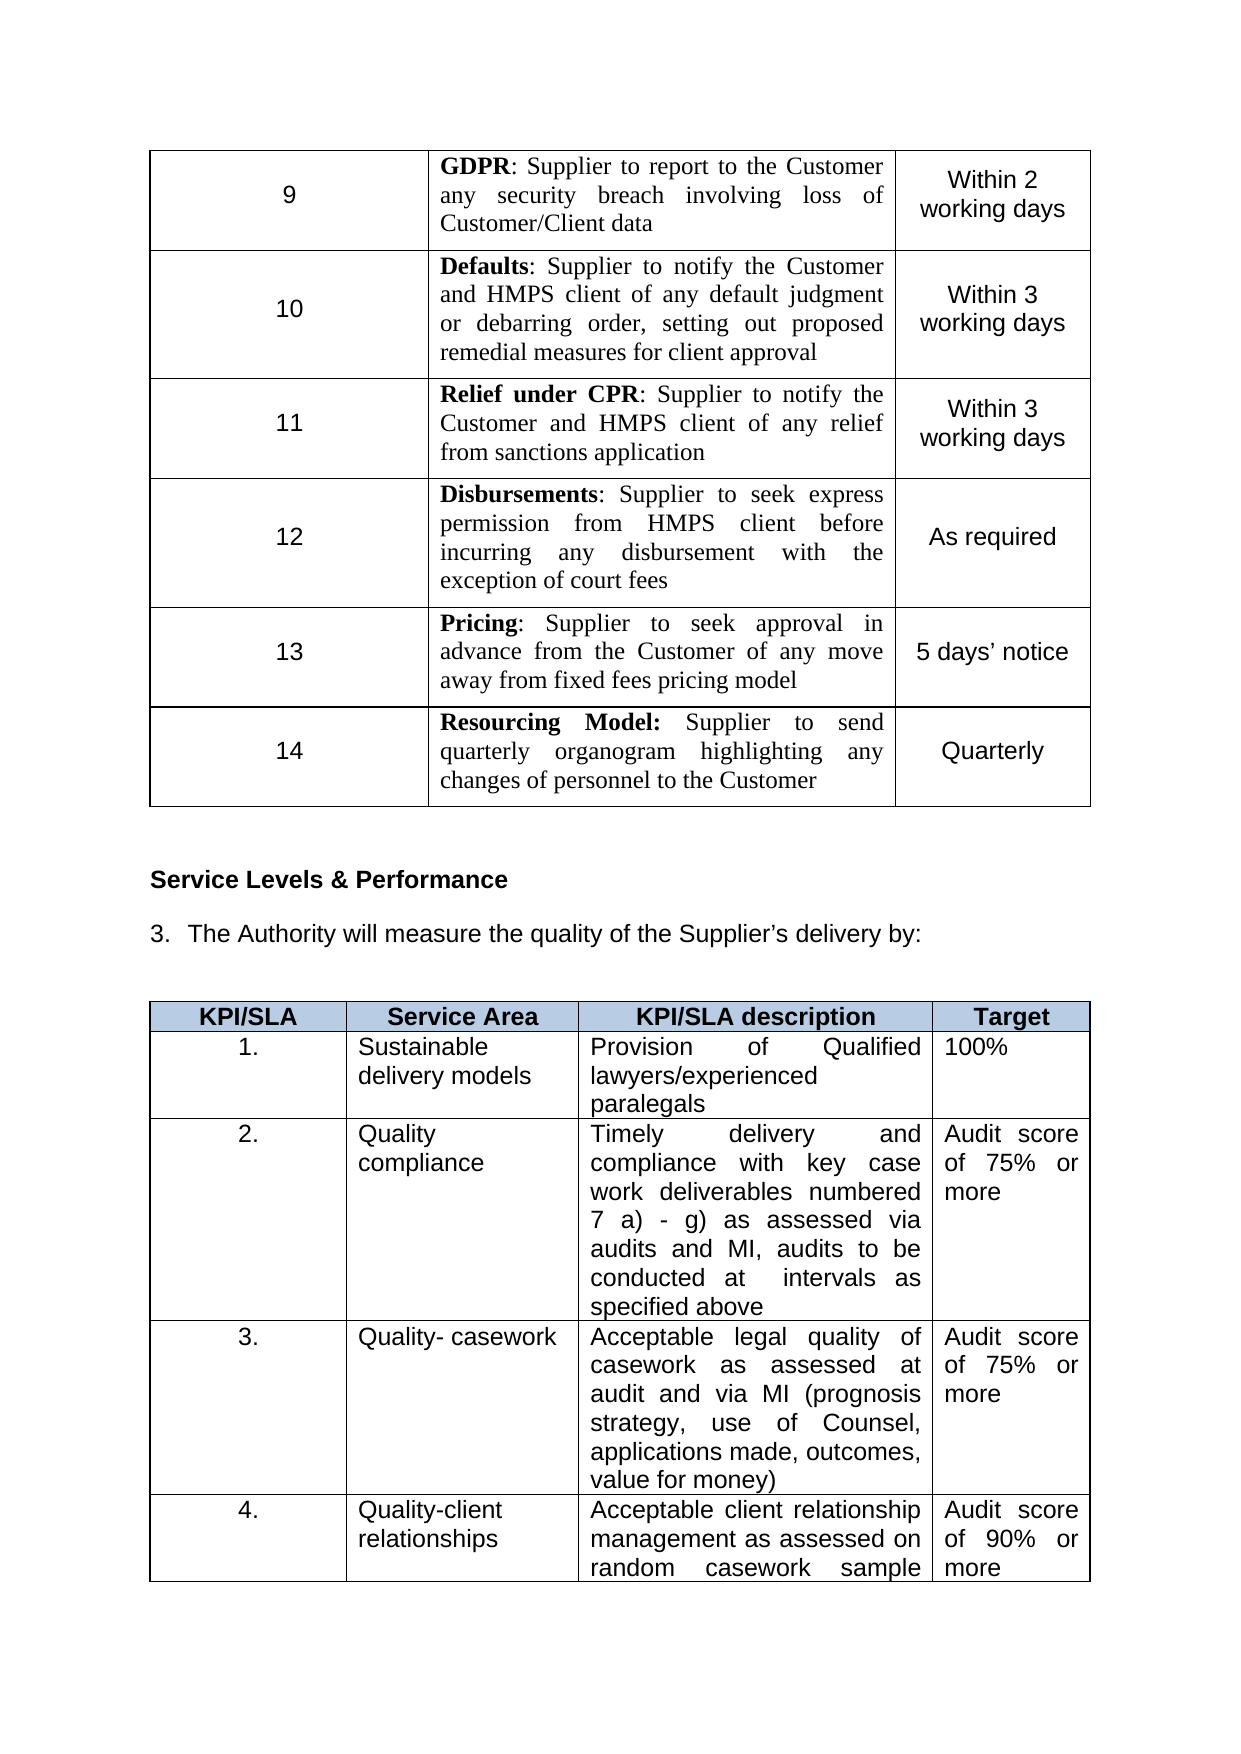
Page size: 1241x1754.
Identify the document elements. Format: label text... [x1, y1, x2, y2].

table_cell 10 [151, 251, 428, 378]
table_cell As required [896, 479, 1090, 607]
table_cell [347, 1495, 578, 1581]
table_header KPI/SLA description [579, 1002, 932, 1031]
list The Authority will measure the quality of the Supplier’s delivery by: [150, 918, 1090, 947]
table_cell 2. [151, 1119, 346, 1320]
table_cell Within 2 working days [896, 151, 1090, 250]
table_cell Disbursements: Supplier to seek express permission from HMPS client before incurring any disbursement with the exception of court fees [429, 479, 895, 607]
table_cell 14 [151, 708, 428, 806]
table_cell Acceptable legal quality of casework as assessed at audit and via MI (prognosis strategy, use of Counsel, applications made, outcomes, value for money) [579, 1321, 932, 1494]
table_cell Quality- casework [347, 1321, 578, 1494]
table_cell 5 days’ notice [896, 608, 1090, 706]
table_cell 1. [151, 1032, 346, 1118]
table_cell Within 3 working days [896, 251, 1090, 378]
table_cell Sustainable delivery models [347, 1032, 578, 1118]
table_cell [933, 1495, 1089, 1581]
table_cell Quarterly [896, 708, 1090, 806]
text Service Levels & Performance [150, 865, 1090, 893]
table_cell 3. [151, 1321, 346, 1494]
table_cell 100% [933, 1032, 1089, 1118]
table_cell 11 [151, 379, 428, 478]
table_header KPI/SLA [151, 1002, 346, 1031]
table_cell Timely delivery and compliance with key case work deliverables numbered 7 a) - g) as assessed via audits and MI, audits to be conducted at intervals as specified above [579, 1119, 932, 1320]
table_cell Pricing: Supplier to seek approval in advance from the Customer of any move away from fixed fees pricing model [429, 608, 895, 706]
table_cell Resourcing Model: Supplier to send quarterly organogram highlighting any changes of personnel to the Customer [429, 708, 895, 806]
table_cell Audit score of 75% or more [933, 1119, 1089, 1320]
table_cell 4. [151, 1495, 346, 1581]
table_cell Audit score of 75% or more [933, 1321, 1089, 1494]
table_cell Provision of Qualified lawyers/experienced paralegals [579, 1032, 932, 1118]
table_cell Relief under CPR: Supplier to notify the Customer and HMPS client of any relief from sanctions application [429, 379, 895, 478]
table_header Service Area [347, 1002, 578, 1031]
table_cell 12 [151, 479, 428, 607]
table_cell GDPR: Supplier to report to the Customer any security breach involving loss of Customer/Client data [429, 151, 895, 250]
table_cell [579, 1495, 932, 1581]
table_cell 13 [151, 608, 428, 706]
table_cell Within 3 working days [896, 379, 1090, 478]
table_header Target [933, 1002, 1089, 1031]
table_cell 9 [151, 151, 428, 250]
table_cell Defaults: Supplier to notify the Customer and HMPS client of any default judgment or debarring order, setting out proposed remedial measures for client approval [429, 251, 895, 378]
table_cell Quality compliance [347, 1119, 578, 1320]
